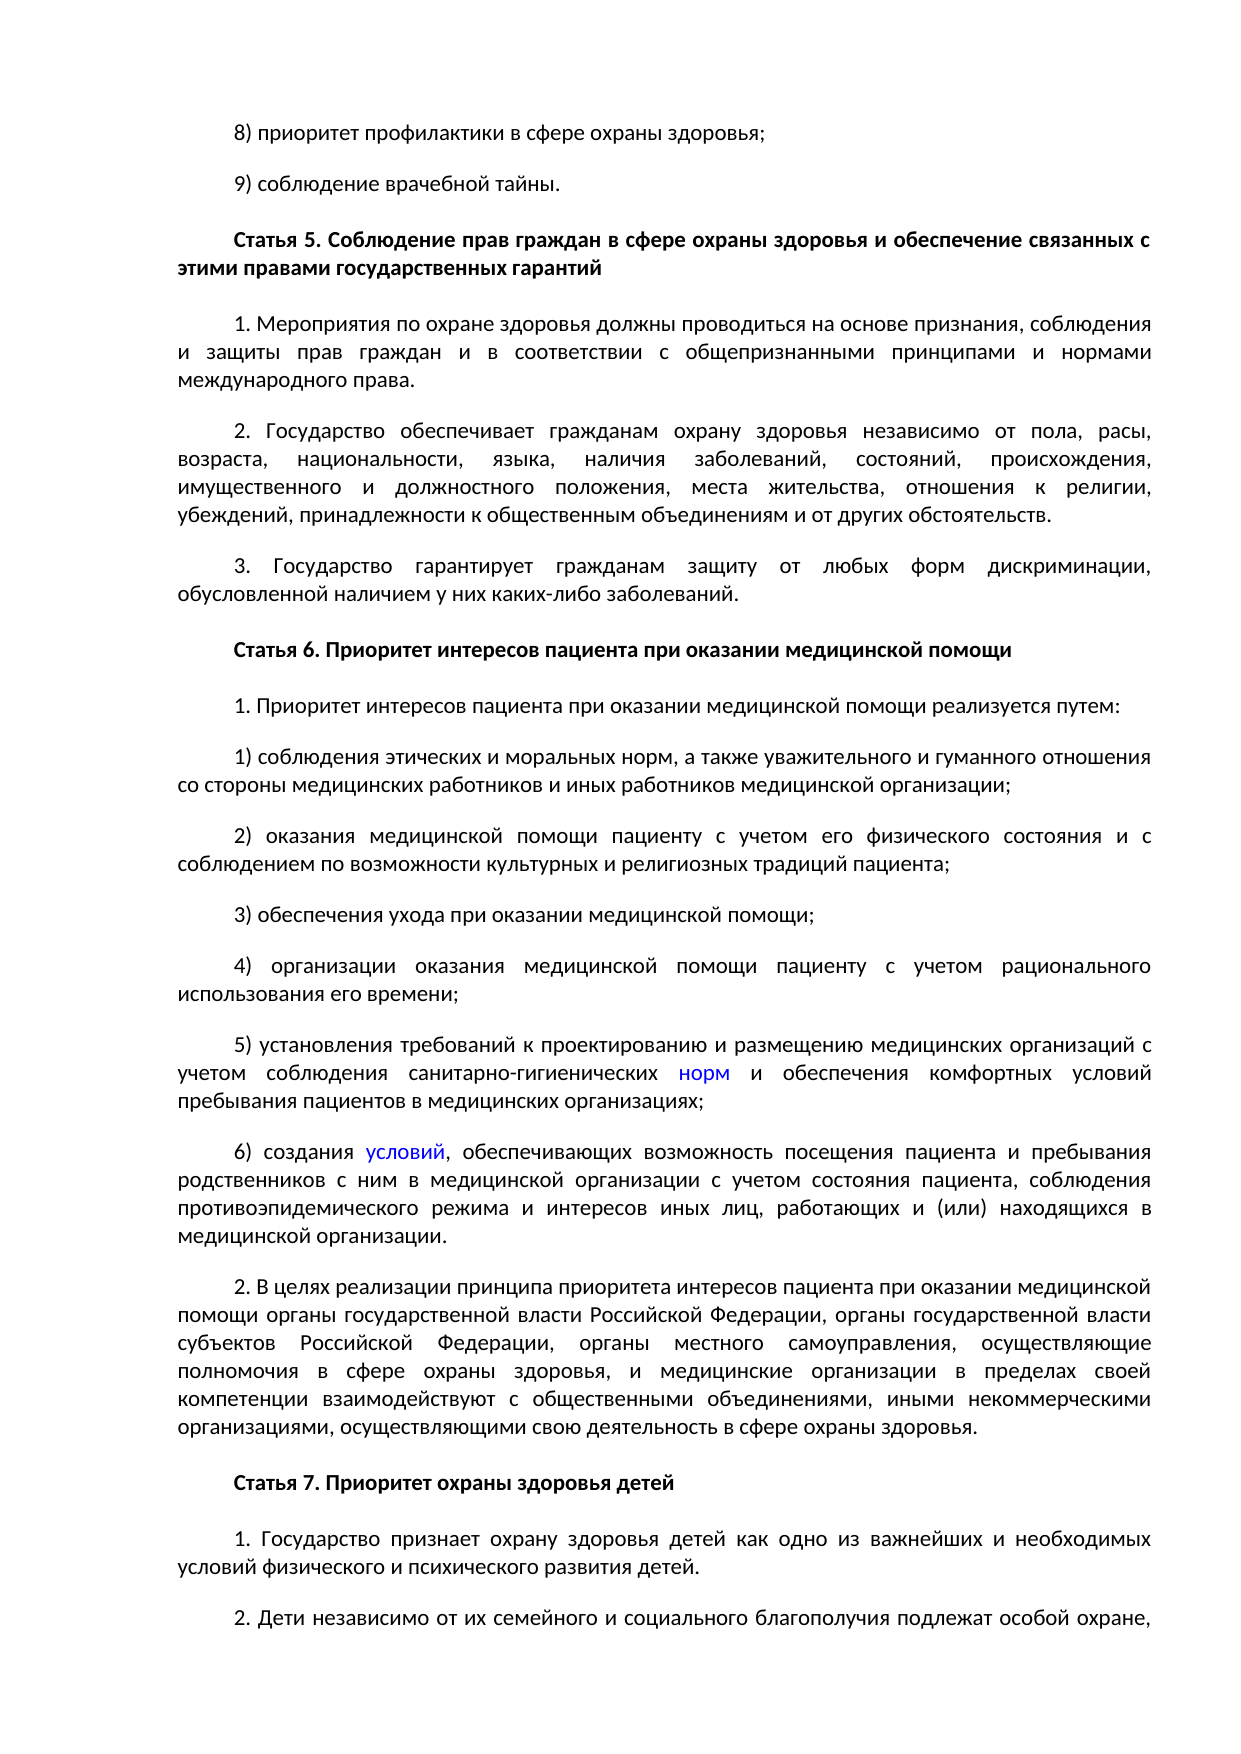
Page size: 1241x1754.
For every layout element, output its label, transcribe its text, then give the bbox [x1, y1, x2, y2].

text 2) оказания медицинской помощи пациенту с учетом его физического состояния и с соблюдением по возможности культурных и религиозных традиций пациента; [177, 821, 1152, 877]
text 6) создания условий, обеспечивающих возможность посещения пациента и пребывания родственников с ним в медицинской организации с учетом состояния пациента, соблюдения противоэпидемического режима и интересов иных лиц, работающих и (или) находящихся в медицинской организации. [177, 1137, 1152, 1249]
text 1. Мероприятия по охране здоровья должны проводиться на основе признания, соблюдения и защиты прав граждан и в соответствии с общепризнанными принципами и нормами международного права. [177, 309, 1152, 393]
text 3. Государство гарантирует гражданам защиту от любых форм дискриминации, обусловленной наличием у них каких-либо заболеваний. [177, 551, 1152, 607]
title Статья 6. Приоритет интересов пациента при оказании медицинской помощи [177, 635, 1152, 663]
text 1) соблюдения этических и моральных норм, а также уважительного и гуманного отношения со стороны медицинских работников и иных работников медицинской организации; [177, 742, 1152, 798]
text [177, 1603, 1152, 1631]
text 8) приоритет профилактики в сфере охраны здоровья; [177, 118, 1152, 146]
text 2. Государство обеспечивает гражданам охрану здоровья независимо от пола, расы, возраста, национальности, языка, наличия заболеваний, состояний, происхождения, имущественного и должностного положения, места жительства, отношения к религии, убеждений, принадлежности к общественным объединениям и от других обстоятельств. [177, 416, 1152, 528]
title Статья 7. Приоритет охраны здоровья детей [177, 1468, 1152, 1496]
title Статья 5. Соблюдение прав граждан в сфере охраны здоровья и обеспечение связанных с этими правами государственных гарантий [177, 225, 1152, 281]
text 2. В целях реализации принципа приоритета интересов пациента при оказании медицинской помощи органы государственной власти Российской Федерации, органы государственной власти субъектов Российской Федерации, органы местного самоуправления, осуществляющие полномочия в сфере охраны здоровья, и медицинские организации в пределах своей компетенции взаимодействуют с общественными объединениями, иными некоммерческими организациями, осуществляющими свою деятельность в сфере охраны здоровья. [177, 1272, 1152, 1440]
text 9) соблюдение врачебной тайны. [177, 169, 1152, 197]
text 4) организации оказания медицинской помощи пациенту с учетом рационального использования его времени; [177, 951, 1152, 1007]
text 1. Государство признает охрану здоровья детей как одно из важнейших и необходимых условий физического и психического развития детей. [177, 1524, 1152, 1580]
text 3) обеспечения ухода при оказании медицинской помощи; [177, 900, 1152, 928]
text 1. Приоритет интересов пациента при оказании медицинской помощи реализуется путем: [177, 691, 1152, 719]
text 5) установления требований к проектированию и размещению медицинских организаций с учетом соблюдения санитарно-гигиенических норм и обеспечения комфортных условий пребывания пациентов в медицинских организациях; [177, 1030, 1152, 1114]
